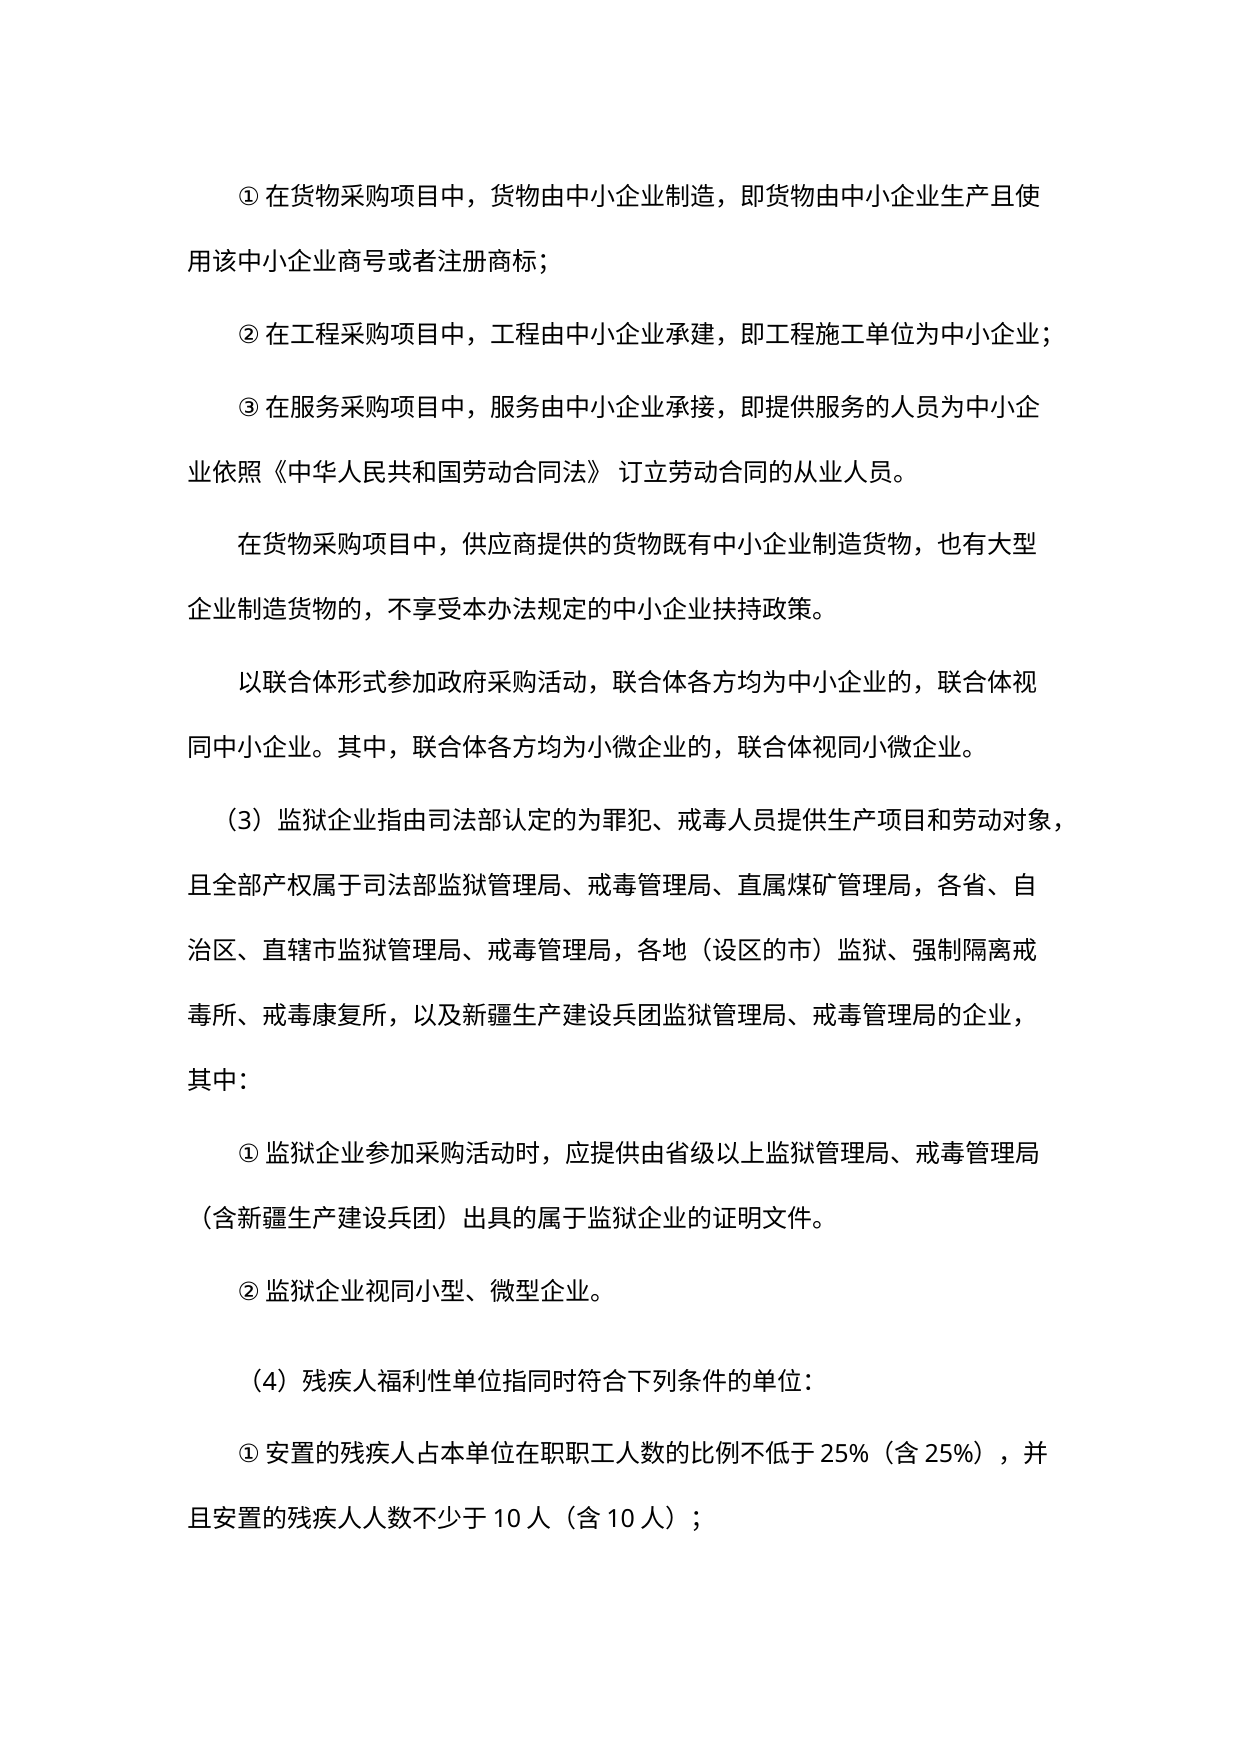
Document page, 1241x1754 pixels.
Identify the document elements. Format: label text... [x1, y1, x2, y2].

text ②监狱企业视同小型、微型企业。 [187, 1257, 1053, 1322]
text ②在工程采购项目中，工程由中小企业承建，即工程施工单位为中小企业； [187, 300, 1053, 365]
text 以联合体形式参加政府采购活动，联合体各方均为中小企业的，联合体视同中小企业。其中，联合体各方均为小微企业的，联合体视同小微企业。 [187, 648, 1053, 778]
text ①安置的残疾人占本单位在职职工人数的比例不低于25%（含25%），并且安置的残疾人人数不少于10人（含10人）； [187, 1419, 1053, 1549]
text ①在货物采购项目中，货物由中小企业制造，即货物由中小企业生产且使用该中小企业商号或者注册商标； [187, 162, 1053, 292]
text （3）监狱企业指由司法部认定的为罪犯、戒毒人员提供生产项目和劳动对象，且全部产权属于司法部监狱管理局、戒毒管理局、直属煤矿管理局，各省、自治区、直辖市监狱管理局、戒毒管理局，各地（设区的市）监狱、强制隔离戒毒所、戒毒康复所，以及新疆生产建设兵团监狱管理局、戒毒管理局的企业，其中： [187, 786, 1053, 1111]
text ①监狱企业参加采购活动时，应提供由省级以上监狱管理局、戒毒管理局（含新疆生产建设兵团）出具的属于监狱企业的证明文件。 [187, 1119, 1053, 1249]
text （4）残疾人福利性单位指同时符合下列条件的单位： [187, 1347, 1053, 1412]
text 在货物采购项目中，供应商提供的货物既有中小企业制造货物，也有大型企业制造货物的，不享受本办法规定的中小企业扶持政策。 [187, 510, 1053, 640]
text ③在服务采购项目中，服务由中小企业承接，即提供服务的人员为中小企业依照《中华人民共和国劳动合同法》 订立劳动合同的从业人员。 [187, 373, 1053, 503]
